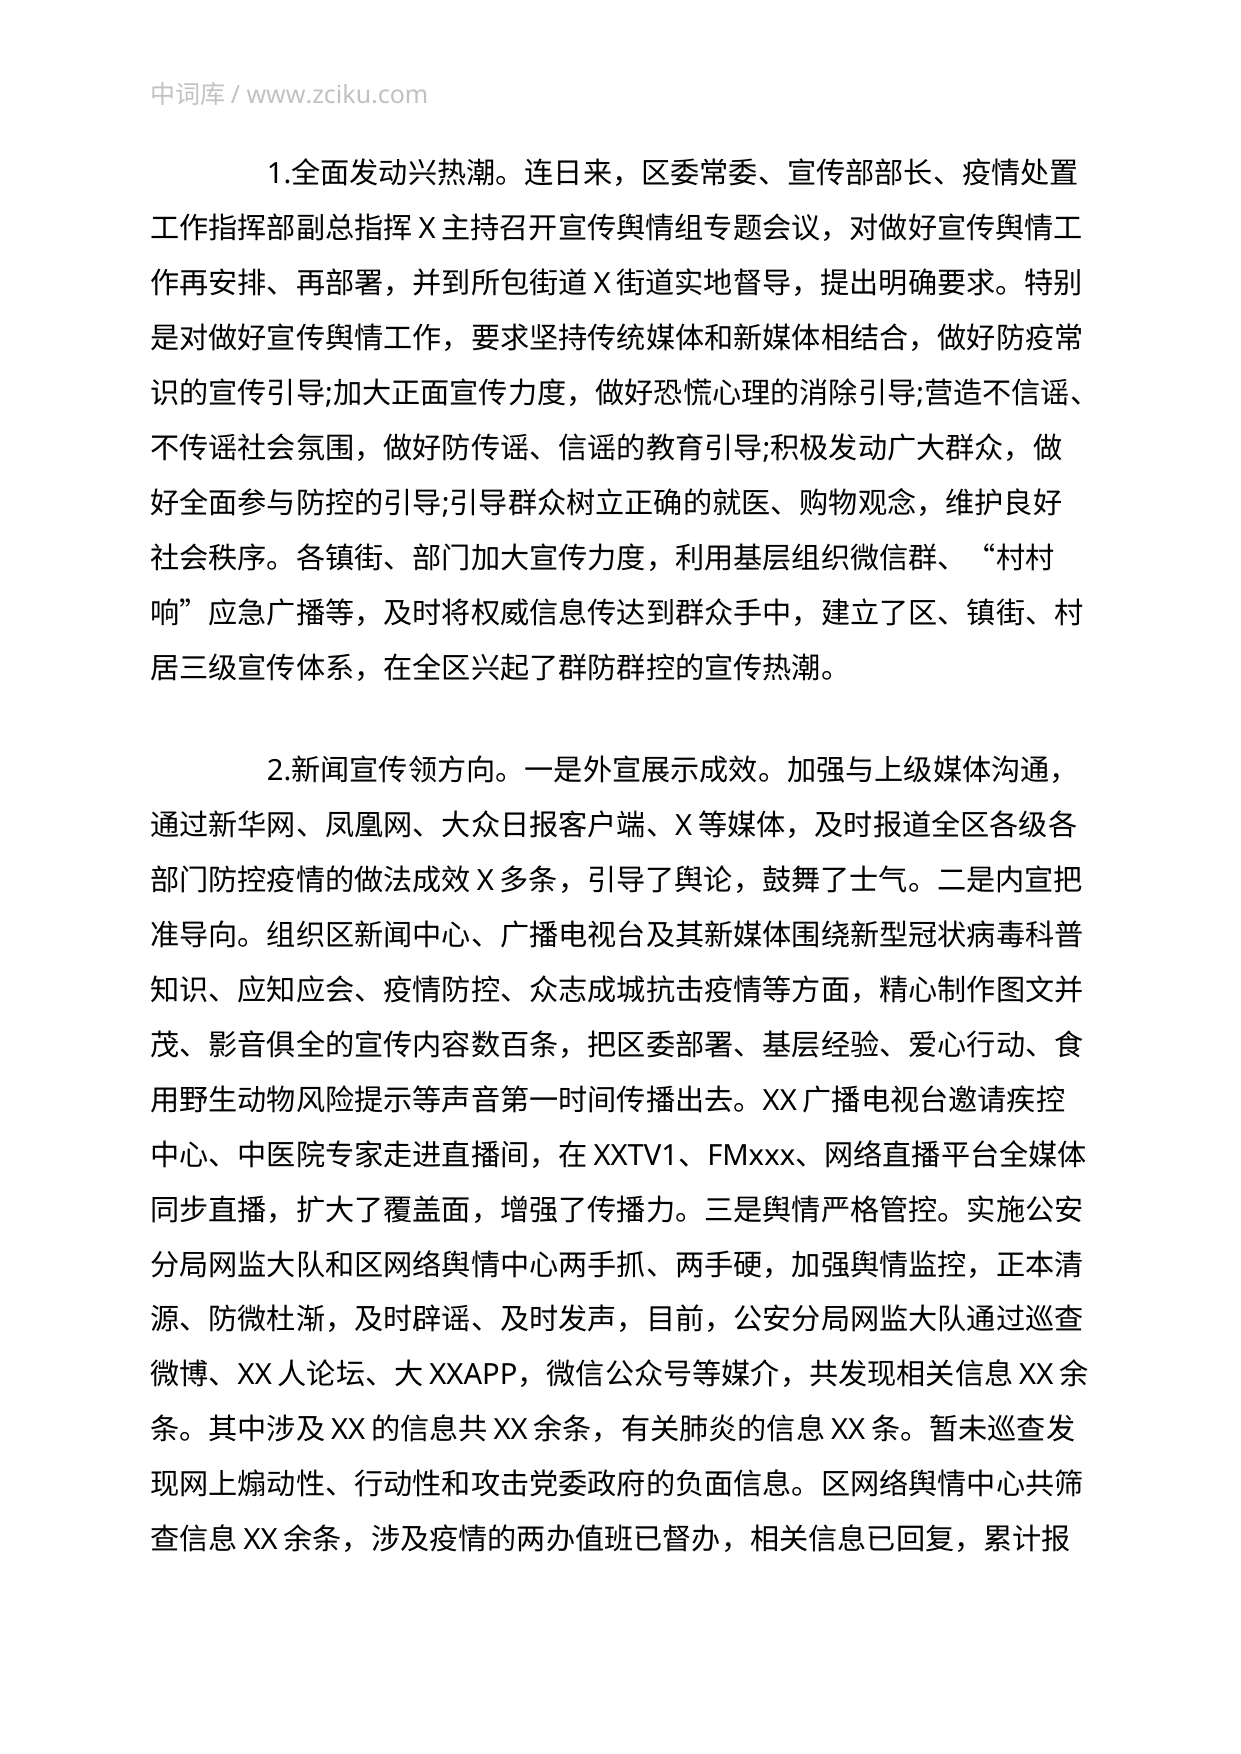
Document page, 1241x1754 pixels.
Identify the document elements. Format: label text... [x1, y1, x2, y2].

text 1.全面发动兴热潮。连日来，区委常委、宣传部部长、疫情处置工作指挥部副总指挥X主持召开宣传舆情组专题会议，对做好宣传舆情工作再安排、再部署，并到所包街道X街道实地督导，提出明确要求。特别是对做好宣传舆情工作，要求坚持传统媒体和新媒体相结合，做好防疫常识的宣传引导;加大正面宣传力度，做好恐慌心理的消除引导;营造不信谣、不传谣社会氛围，做好防传谣、信谣的教育引导;积极发动广大群众，做好全面参与防控的引导;引导群众树立正确的就医、购物观念，维护良好社会秩序。各镇街、部门加大宣传力度，利用基层组织微信群、“村村响”应急广播等，及时将权威信息传达到群众手中，建立了区、镇街、村居三级宣传体系，在全区兴起了群防群控的宣传热潮。 [150, 150, 1090, 687]
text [150, 746, 1090, 1558]
